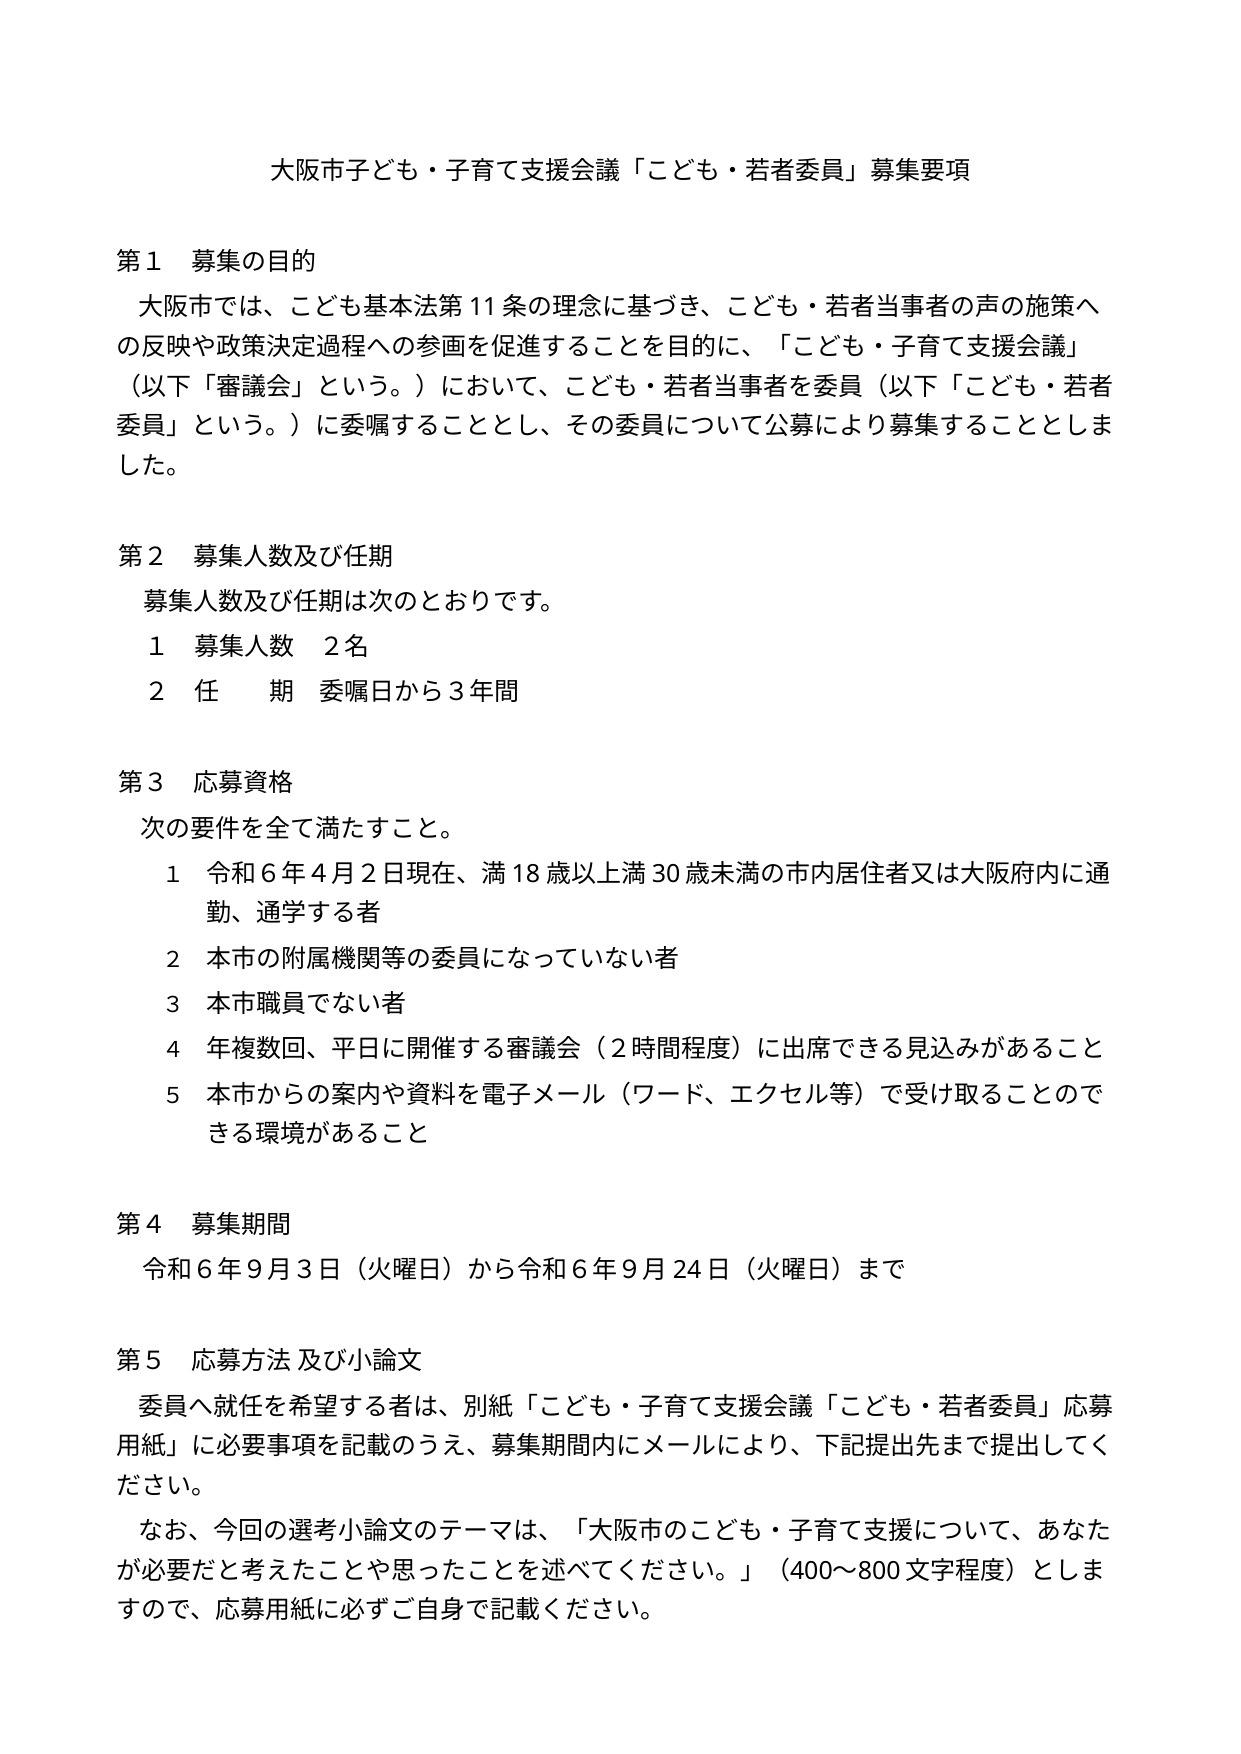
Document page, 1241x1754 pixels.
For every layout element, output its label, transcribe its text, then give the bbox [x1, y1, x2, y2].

text 大阪市子ども・子育て支援会議「こども・若者委員」募集要項 [118, 148, 1122, 187]
text 第５ 応募方法 及び小論文 [117, 1338, 1122, 1378]
list 令和６年４月２日現在、満 18 歳以上満30歳未満の市内居住者又は大阪府内に通勤、通学する者 [162, 851, 1122, 930]
text １ 募集人数 ２名 [119, 624, 1122, 663]
text 募集人数及び任期は次のとおりです。 [118, 578, 1122, 618]
text 第４ 募集期間 [117, 1202, 1122, 1241]
text 第２ 募集人数及び任期 [118, 533, 1122, 573]
text なお、今回の選考小論文のテーマは、「大阪市のこども・子育て支援について、あなたが必要だと考えたことや思ったことを述べてください。」（400～800文字程度）としますので、応募用紙に必ずご自身で記載ください。 [117, 1508, 1122, 1627]
list 本市職員でない者 [162, 981, 1122, 1020]
list 本市の附属機関等の委員になっていない者 [162, 936, 1122, 975]
text 委員へ就任を希望する者は、別紙「こども・子育て支援会議「こども・若者委員」応募用紙」に必要事項を記載のうえ、募集期間内にメールにより、下記提出先まで提出してください。 [117, 1383, 1122, 1502]
text 次の要件を全て満たすこと。 [140, 805, 1122, 845]
text 第３ 応募資格 [118, 760, 1122, 799]
list 本市からの案内や資料を電子メール（ワード、エクセル等）で受け取ることのできる環境があること [162, 1071, 1122, 1151]
text 令和６年９月３日（火曜日）から令和６年９月24日（火曜日）まで [118, 1247, 1122, 1287]
text 第１ 募集の目的 [117, 239, 1122, 278]
list 年複数回、平日に開催する審議会（２時間程度）に出席できる見込みがあること [162, 1026, 1122, 1066]
text ２ 任 期 委嘱日から３年間 [119, 669, 1122, 709]
text 大阪市では、こども基本法第11条の理念に基づき、こども・若者当事者の声の施策への反映や政策決定過程への参画を促進することを目的に、「こども・子育て支援会議」（以下「審議会」という。）において、こども・若者当事者を委員（以下「こども・若者委員」という。）に委嘱することとし、その委員について公募により募集することとしました。 [117, 284, 1122, 482]
